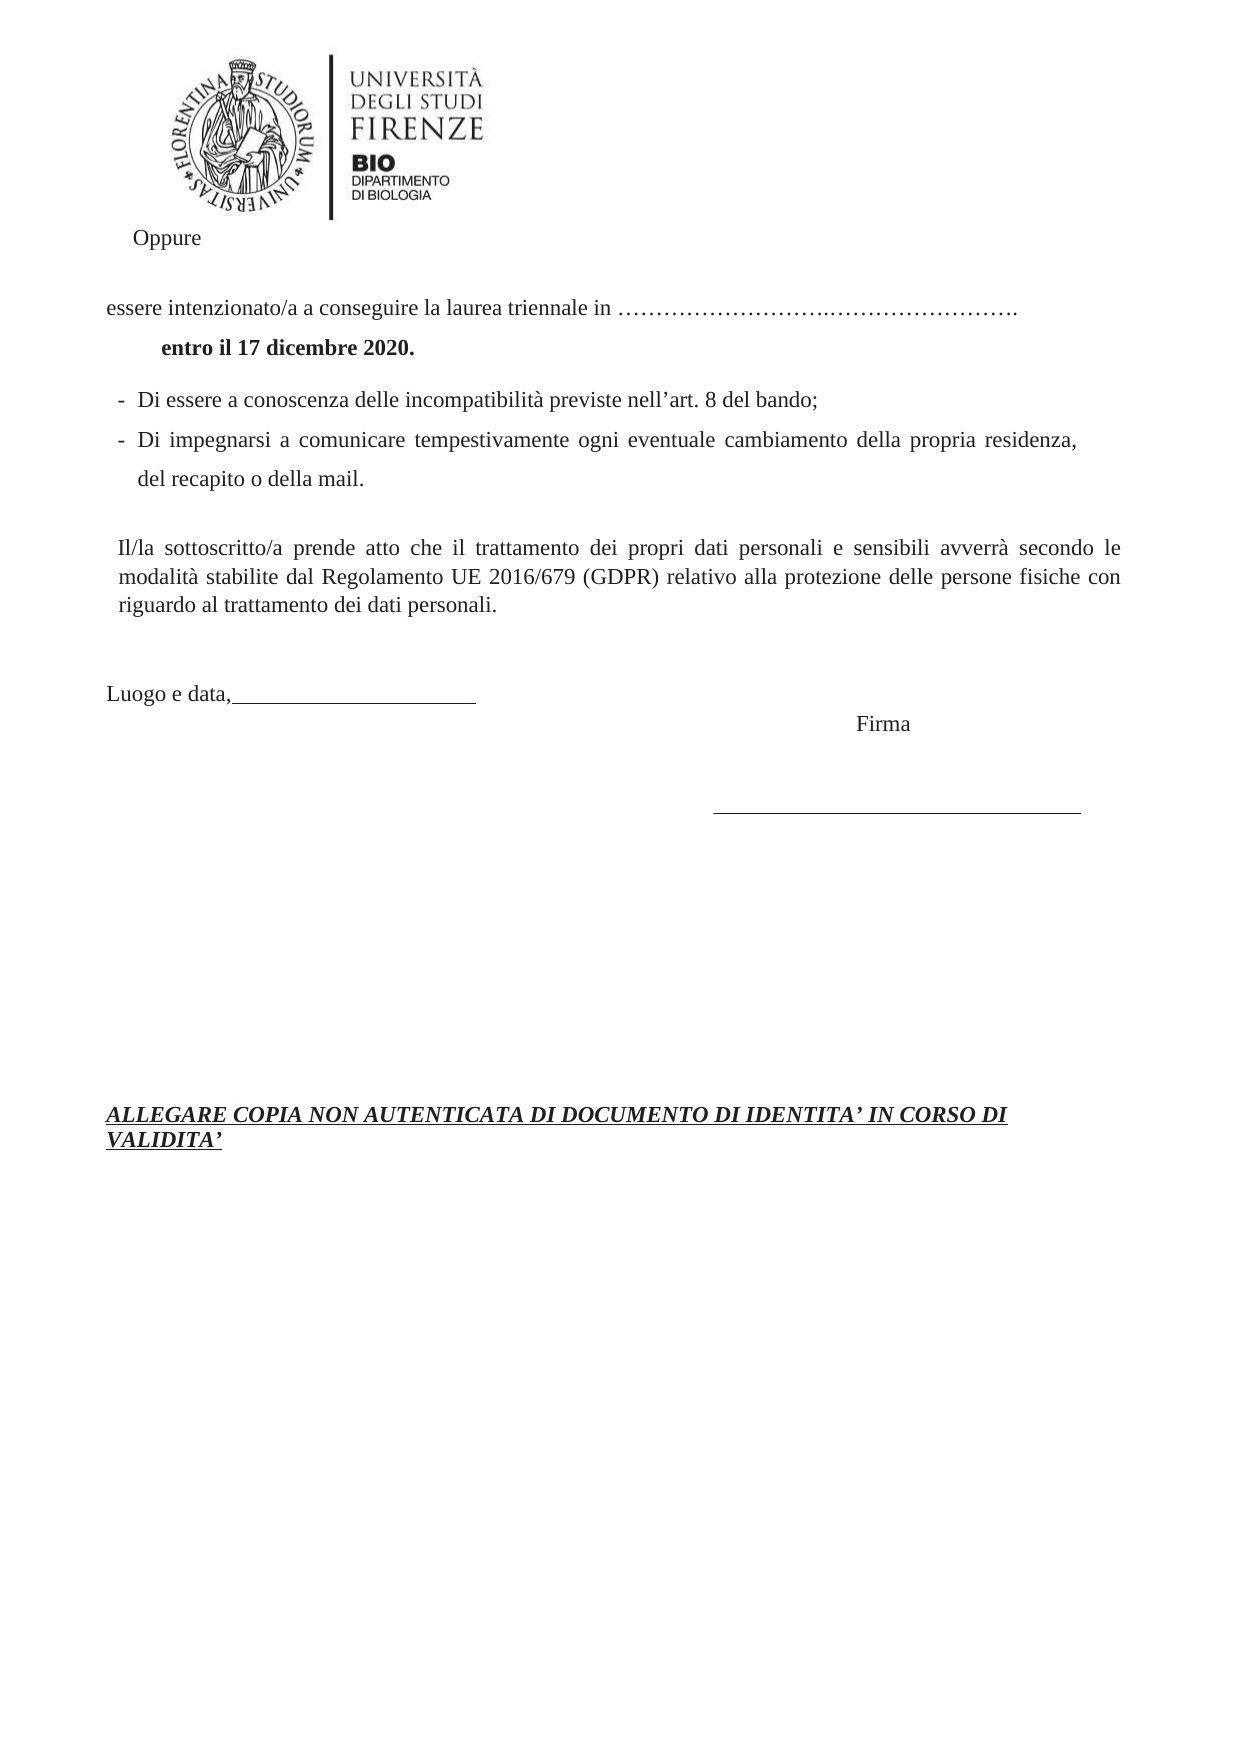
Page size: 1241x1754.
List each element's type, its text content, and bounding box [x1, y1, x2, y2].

subtitle Firma [643, 709, 1123, 736]
picture [121, 0, 1172, 223]
list Di impegnarsi a comunicare tempestivamente ogni eventuale cambiamento della propria residenza, del recapito o della mail. [117, 426, 1079, 491]
list Di essere a conoscenza delle incompatibilità previste nell’art. 8 del bando; [117, 386, 1079, 412]
text Il/la sottoscritto/a prende atto che il trattamento dei propri dati personali e sensibili avverrà secondo le modalità stabilite dal Regolamento UE 2016/679 (GDPR) relativo alla protezione delle persone fisiche con riguardo al trattamento dei dati personali. [117, 534, 1123, 617]
text entro il 17 dicembre 2020. [161, 334, 1123, 360]
text ALLEGARE COPIA NON AUTENTICATA DI DOCUMENTO DI IDENTITA’ IN CORSO DI VALIDITA’ [106, 1102, 1123, 1152]
text Oppure [133, 221, 1079, 251]
text Luogo e data, [106, 680, 1123, 707]
text essere intenzionato/a a conseguire la laurea triennale in ……………………….……………………. [106, 294, 1123, 320]
